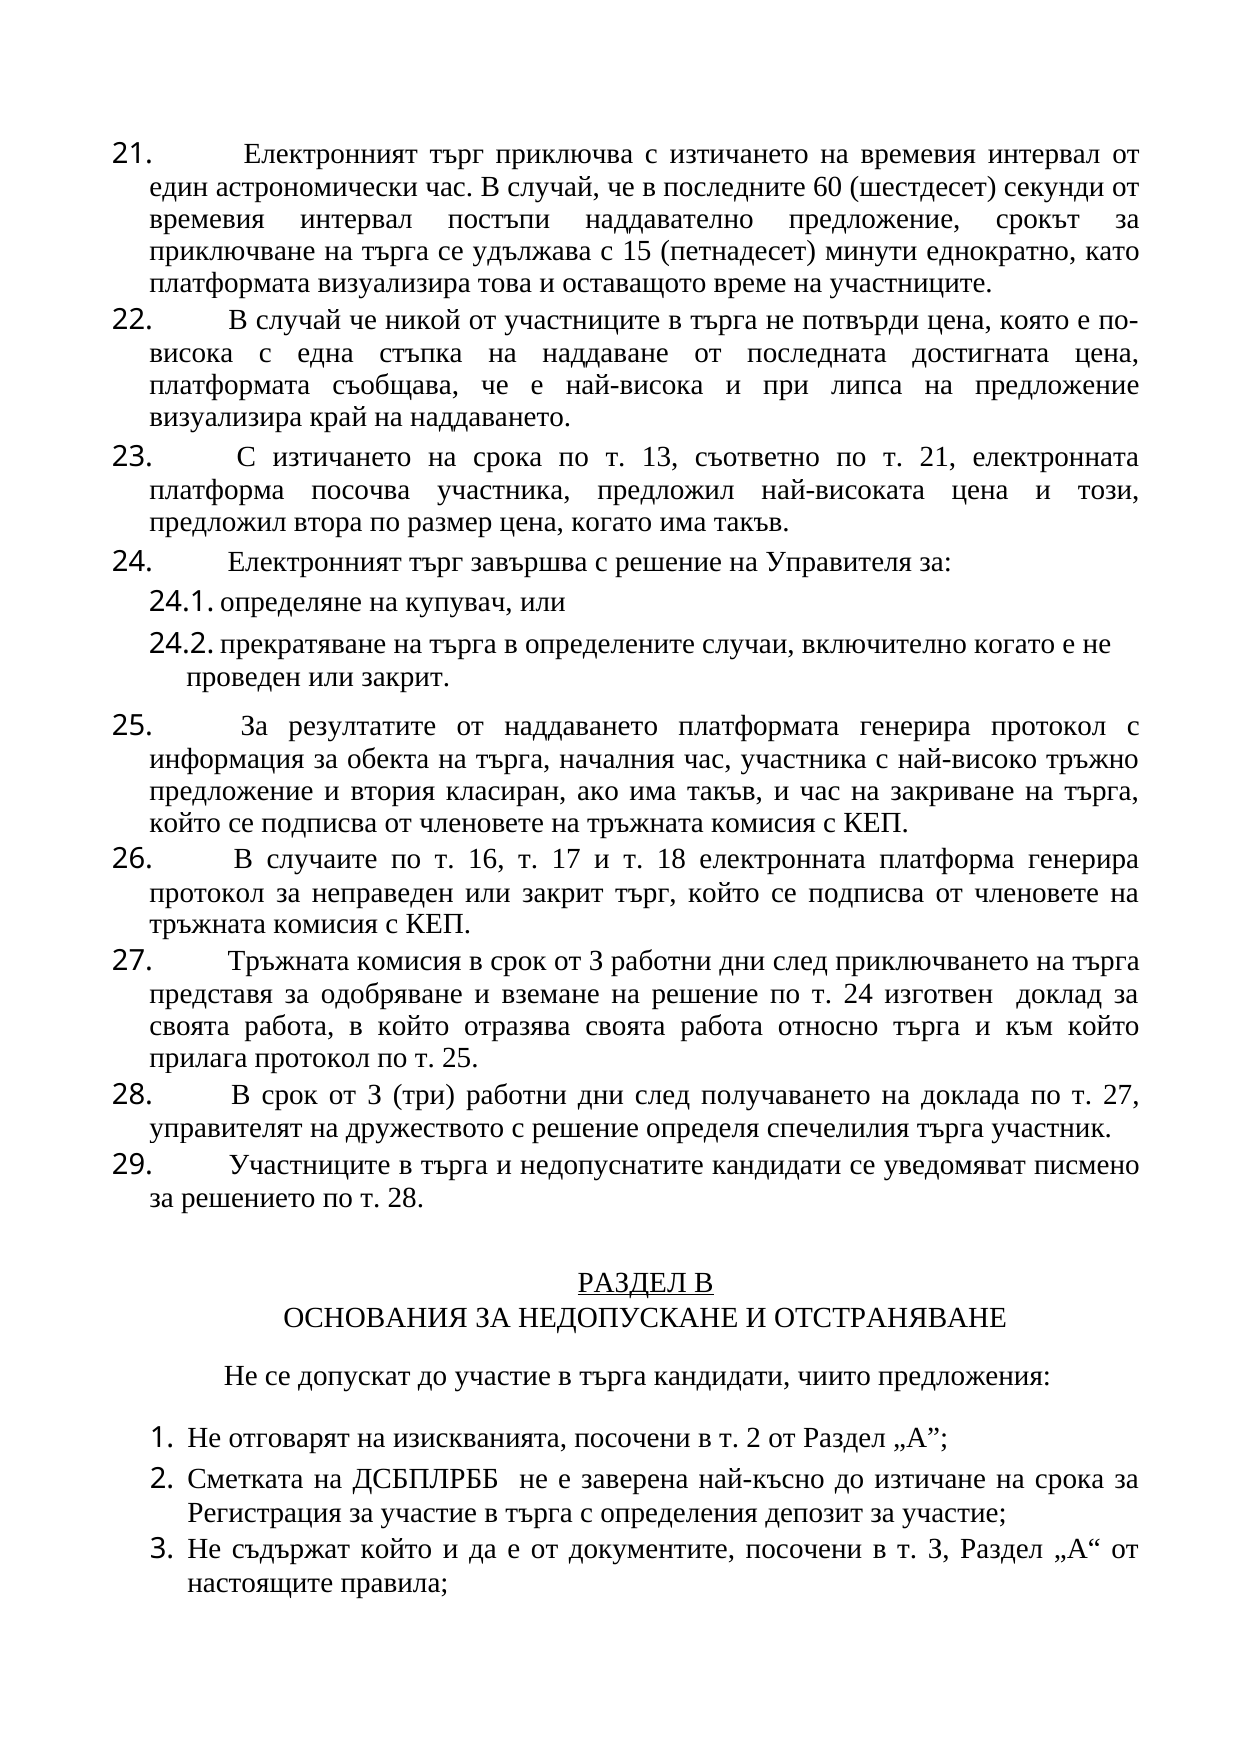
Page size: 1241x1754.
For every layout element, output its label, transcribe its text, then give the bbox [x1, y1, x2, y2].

list В случай че никой от участниците в търга не потвърди цена, която е по-висока с една стъпка на наддаване от последната достигната цена, платформата съобщава, че е най-висока и при липса на предложение визуализира край на наддаването. [112, 299, 1141, 432]
list С изтичането на срока по т. 13, съответно по т. 21, електронната платформа посочва участника, предложил най-високата цена и този, предложил втора по размер цена, когато има такъв. [112, 436, 1141, 538]
list Участниците в търга и недопуснатите кандидати се уведомяват писмено за решението по т. 28. [112, 1144, 1141, 1214]
text РАЗДЕЛ В [146, 1265, 1144, 1298]
list прекратяване на търга в определените случаи, включително когато е не проведен или закрит. [148, 623, 1142, 693]
list Не отговарят на изискванията, посочени в т. 2 от Раздел „А”; [187, 1418, 1141, 1456]
list определяне на купувач, или [220, 580, 1142, 619]
list Електронният търг приключва с изтичането на времевия интервал от един астрономически час. В случай, че в последните 60 (шестдесет) секунди от времевия интервал постъпи наддавателно предложение, срокът за приключване на търга се удължава с 15 (петнадесет) минути еднократно, като платформата визуализира това и оставащото време на участниците. [112, 133, 1141, 299]
list За резултатите от наддаването платформата генерира протокол с информация за обекта на търга, началния час, участника с най-високо тръжно предложение и втория класиран, ако има такъв, и час на закриване на търга, който се подписва от членовете на тръжната комисия с КЕП. [112, 705, 1141, 838]
list В случаите по т. 16, т. 17 и т. 18 електронната платформа генерира протокол за неправеден или закрит търг, който се подписва от членовете на тръжната комисия с КЕП. [112, 839, 1141, 940]
list Сметката на ДСБПЛРББ не е заверена най-късно до изтичане на срока за Регистрация за участие в търга с определения депозит за участие; [149, 1459, 1141, 1528]
list Електронният търг завършва с решение на Управителя за: [220, 542, 1141, 579]
list Тръжната комисия в срок от З работни дни след приключването на търга представя за одобряване и вземане на решение по т. 24 изготвен доклад за своята работа, в който отразява своята работа относно търга и към който прилага протокол по т. 25. [112, 941, 1141, 1074]
list Не съдържат който и да е от документите, посочени в т. З, Раздел „А“ от настоящите правила; [149, 1529, 1141, 1598]
list В срок от З (три) работни дни след получаването на доклада по т. 27, управителят на дружеството с решение определя спечелилия търга участник. [112, 1074, 1141, 1144]
text ОСНОВАНИЯ ЗА НЕДОПУСКАНЕ И ОТСТРАНЯВАНЕ [146, 1300, 1144, 1334]
text Не се допускат до участие в търга кандидати, чиито предложения: [223, 1359, 1141, 1391]
